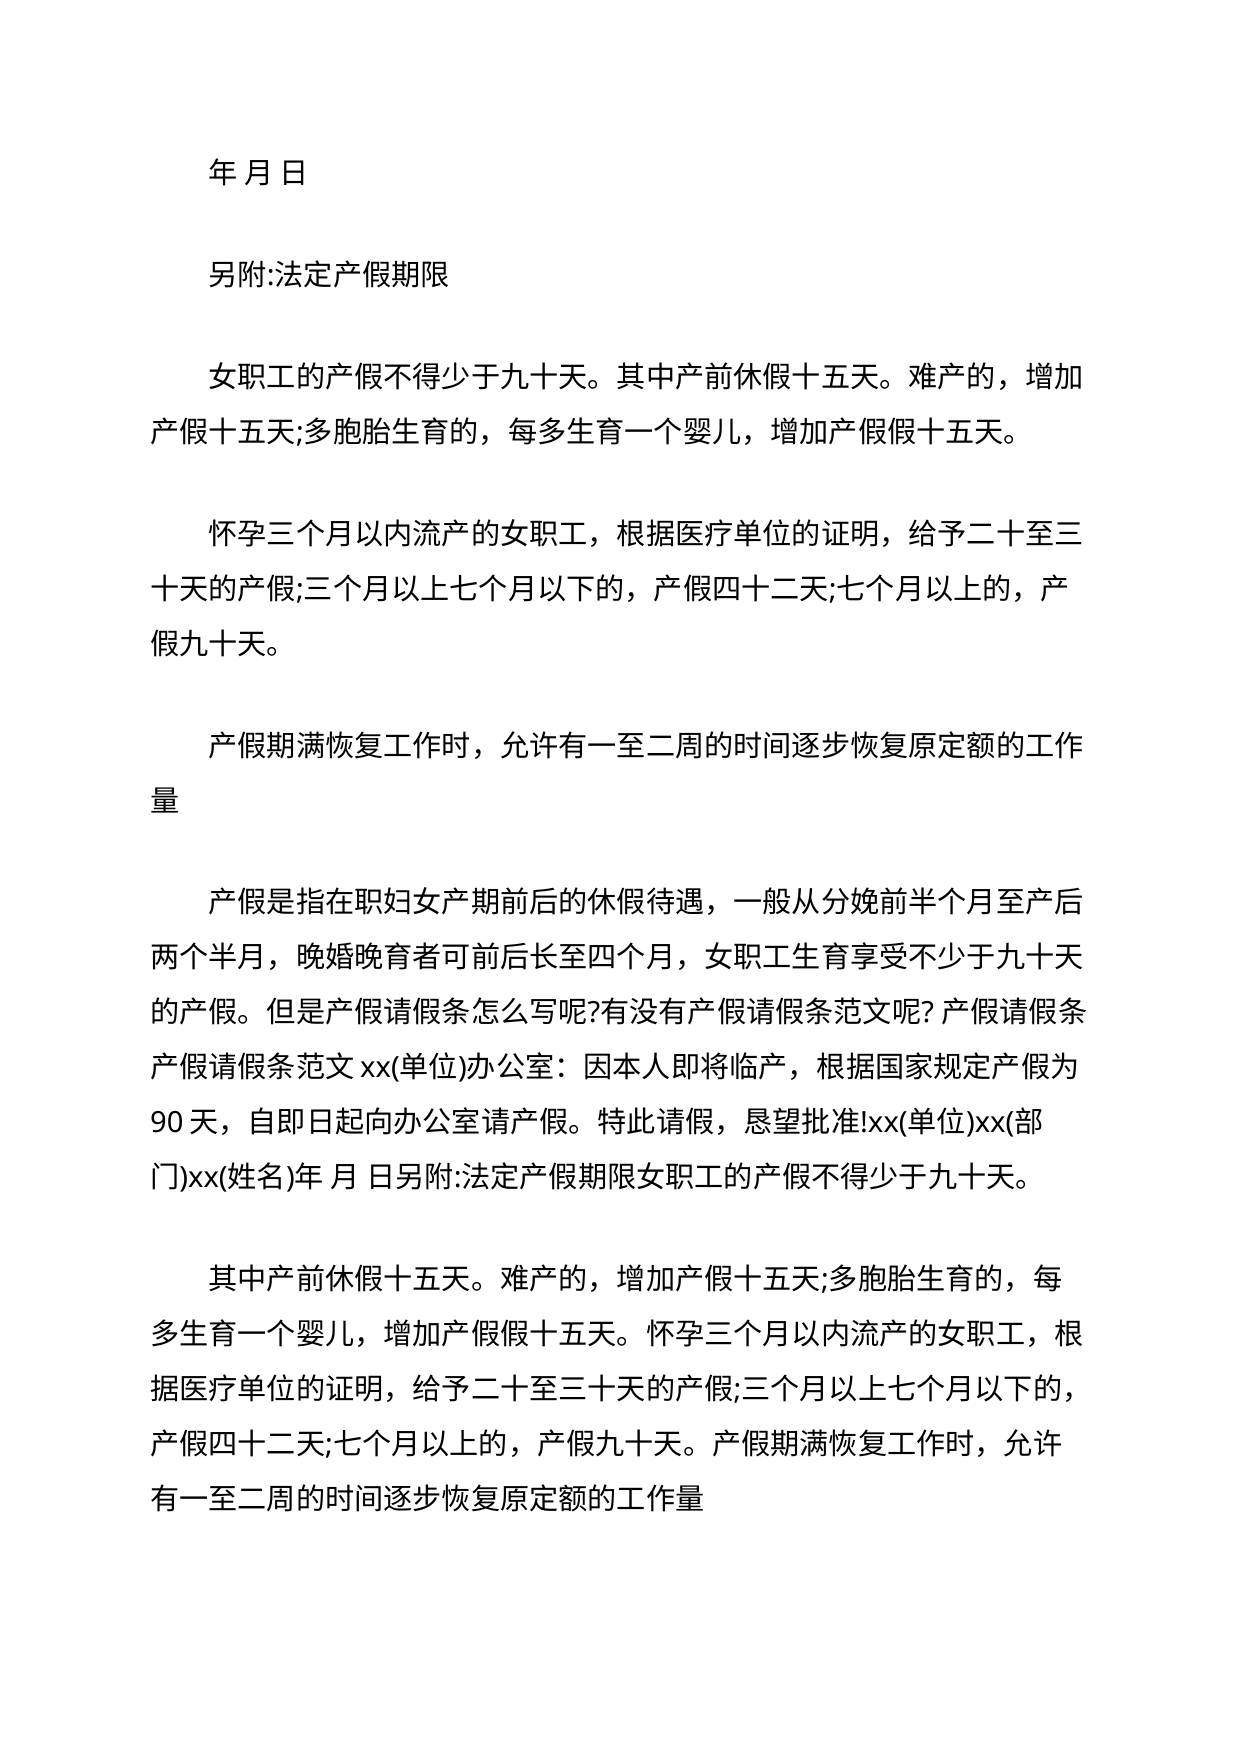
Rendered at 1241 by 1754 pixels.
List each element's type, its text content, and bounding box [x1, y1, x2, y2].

text 年 月 日 [150, 150, 1090, 192]
text 怀孕三个月以内流产的女职工，根据医疗单位的证明，给予二十至三十天的产假;三个月以上七个月以下的，产假四十二天;七个月以上的，产假九十天。 [150, 511, 1090, 663]
text 产假期满恢复工作时，允许有一至二周的时间逐步恢复原定额的工作量 [150, 722, 1090, 819]
text 另附:法定产假期限 [150, 252, 1090, 294]
text 女职工的产假不得少于九十天。其中产前休假十五天。难产的，增加产假十五天;多胞胎生育的，每多生育一个婴儿，增加产假假十五天。 [150, 354, 1090, 451]
text 其中产前休假十五天。难产的，增加产假十五天;多胞胎生育的，每多生育一个婴儿，增加产假假十五天。怀孕三个月以内流产的女职工，根据医疗单位的证明，给予二十至三十天的产假;三个月以上七个月以下的，产假四十二天;七个月以上的，产假九十天。产假期满恢复工作时，允许有一至二周的时间逐步恢复原定额的工作量 [150, 1256, 1090, 1518]
text 产假是指在职妇女产期前后的休假待遇，一般从分娩前半个月至产后两个半月，晚婚晚育者可前后长至四个月，女职工生育享受不少于九十天的产假。但是产假请假条怎么写呢?有没有产假请假条范文呢? 产假请假条 产假请假条范文xx(单位)办公室：因本人即将临产，根据国家规定产假为90天，自即日起向办公室请产假。特此请假，恳望批准!xx(单位)xx(部门)xx(姓名)年 月 日另附:法定产假期限女职工的产假不得少于九十天。 [150, 879, 1090, 1196]
